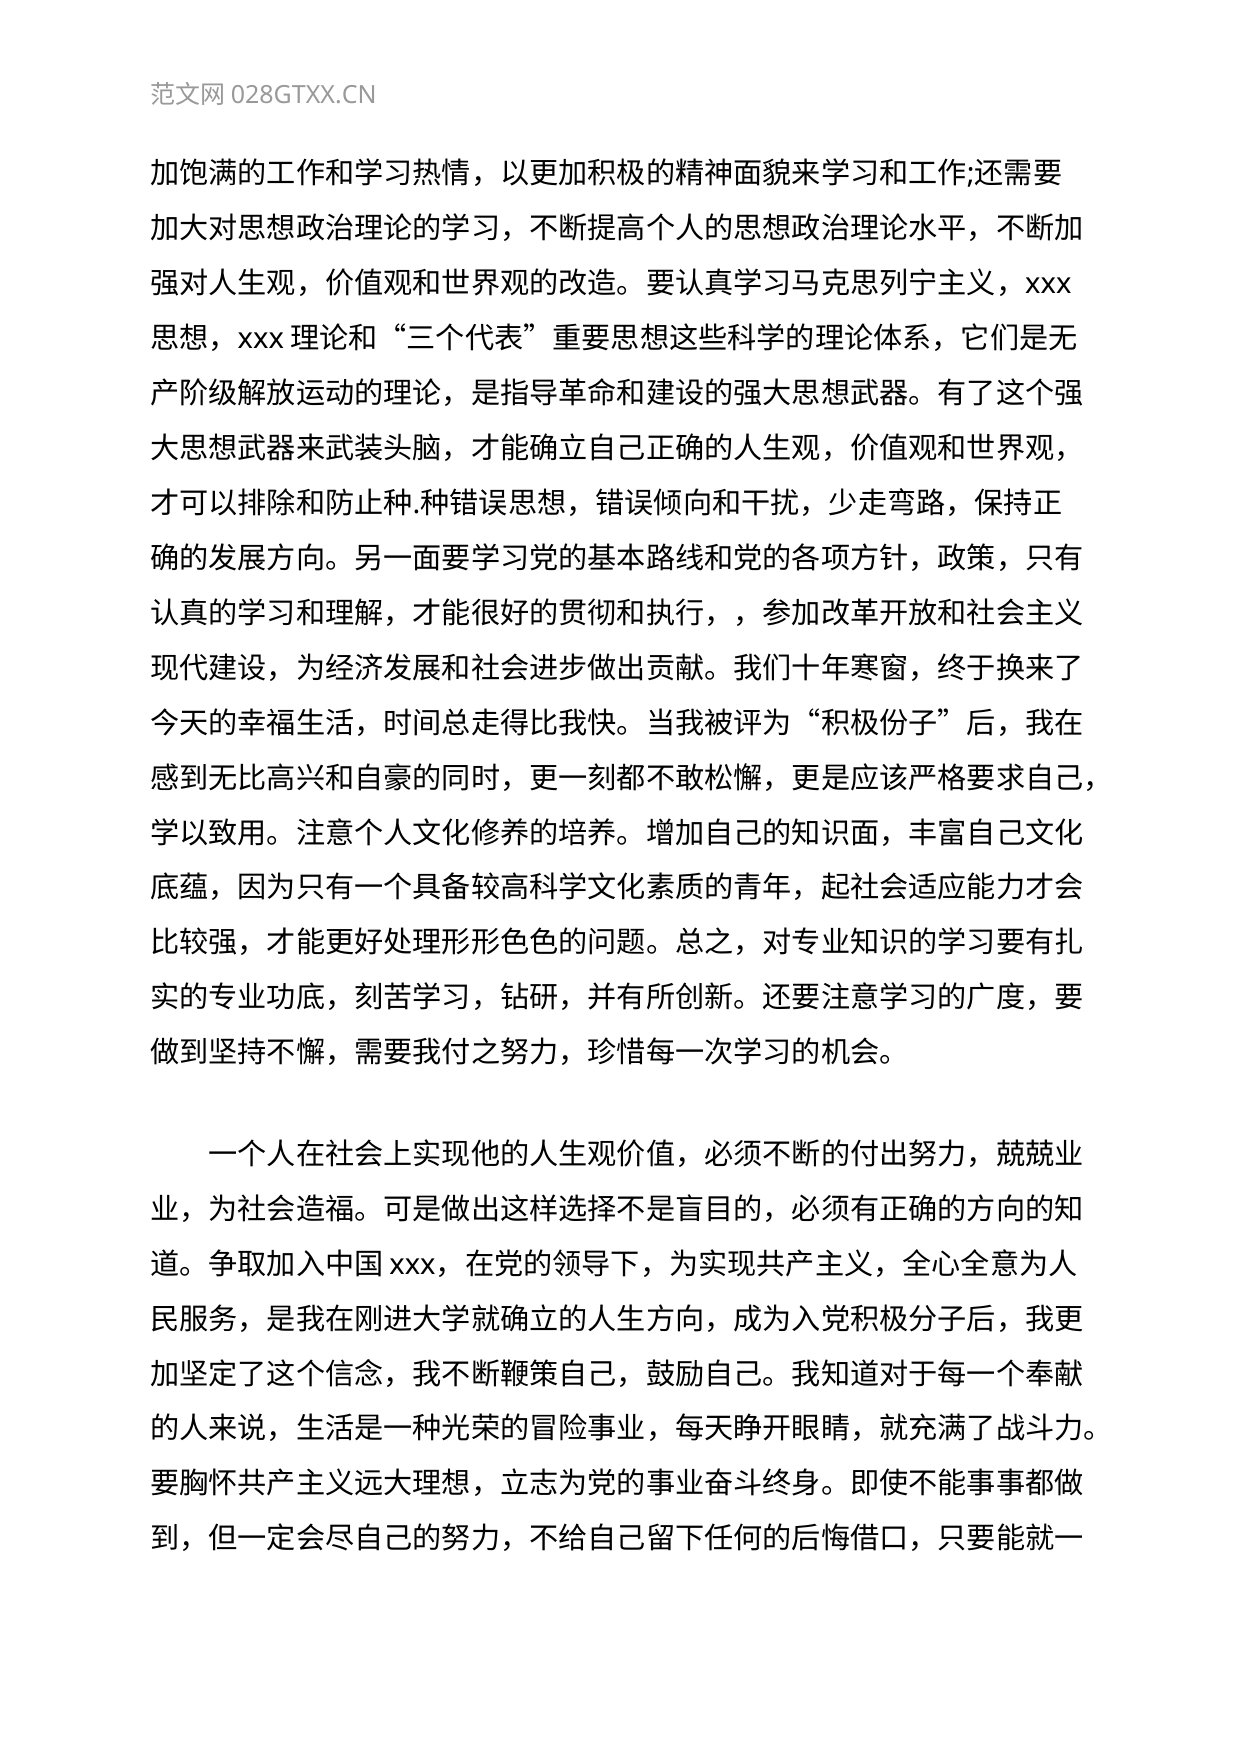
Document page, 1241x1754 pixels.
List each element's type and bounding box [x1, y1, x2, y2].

text [150, 150, 1090, 1071]
text [150, 1131, 1090, 1557]
